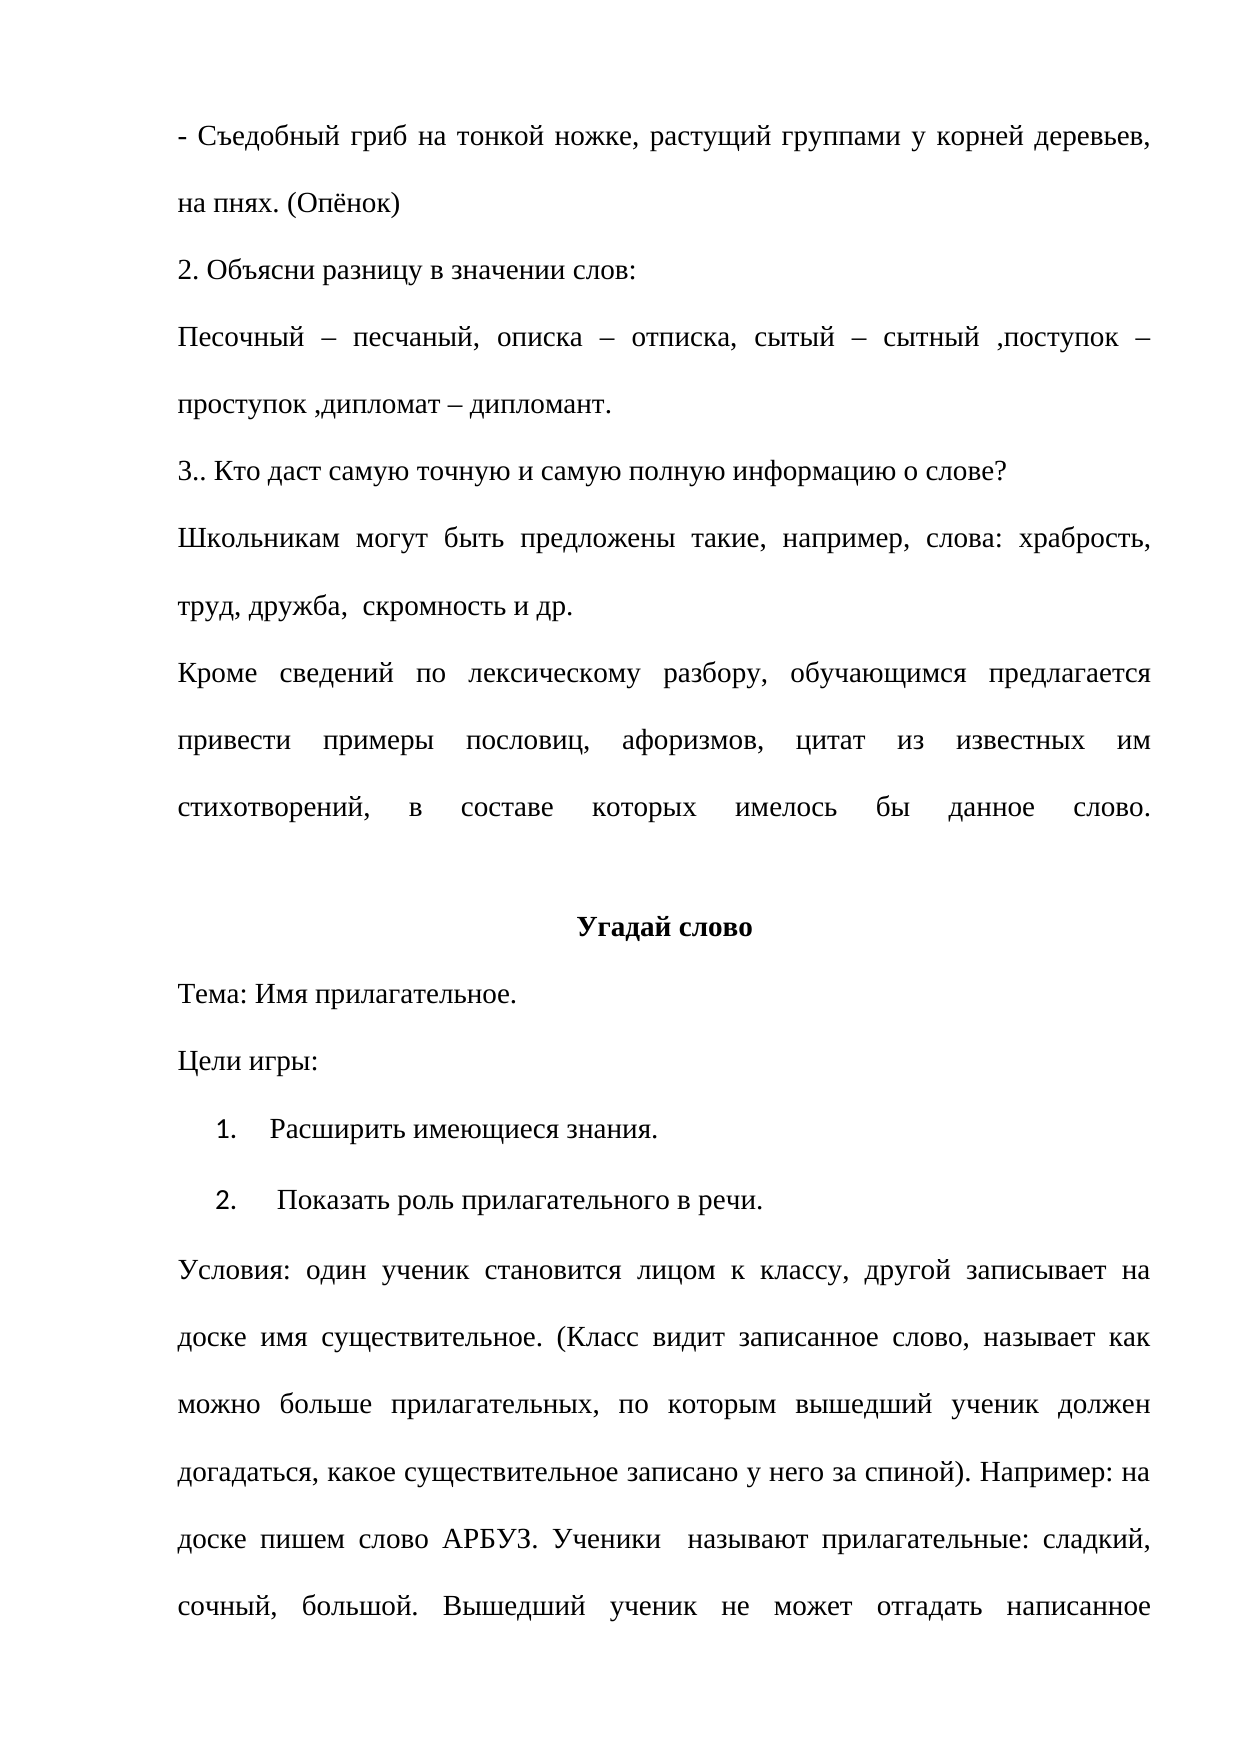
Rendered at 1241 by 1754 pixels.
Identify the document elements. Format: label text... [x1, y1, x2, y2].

text Тема: Имя прилагательное. [177, 976, 1152, 1009]
text Песочный – песчаный, описка – отписка, сытый – сытный ,поступок – проступок ,дипломат – дипломант. [177, 319, 1152, 420]
text 3.. Кто даст самую точную и самую полную информацию о слове? [177, 453, 1152, 487]
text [177, 1252, 1152, 1621]
text - Съедобный гриб на тонкой ножке, растущий группами у корней деревьев, на пнях. (Опёнок) [177, 118, 1152, 219]
list Показать роль прилагательного в речи. [215, 1181, 1152, 1217]
text Кроме сведений по лексическому разбору, обучающимся предлагается привести примеры пословиц, афоризмов, цитат из известных им стихотворений, в составе которых имелось бы данное слово. [177, 655, 1152, 880]
text 2. Объясни разницу в значении слов: [177, 252, 1152, 286]
text Школьникам могут быть предложены такие, например, слова: храбрость, труд, дружба, скромность и др. [177, 521, 1152, 621]
text Угадай слово [177, 909, 1152, 942]
text Цели игры: [177, 1043, 1152, 1076]
list Расширить имеющиеся знания. [215, 1110, 1152, 1146]
